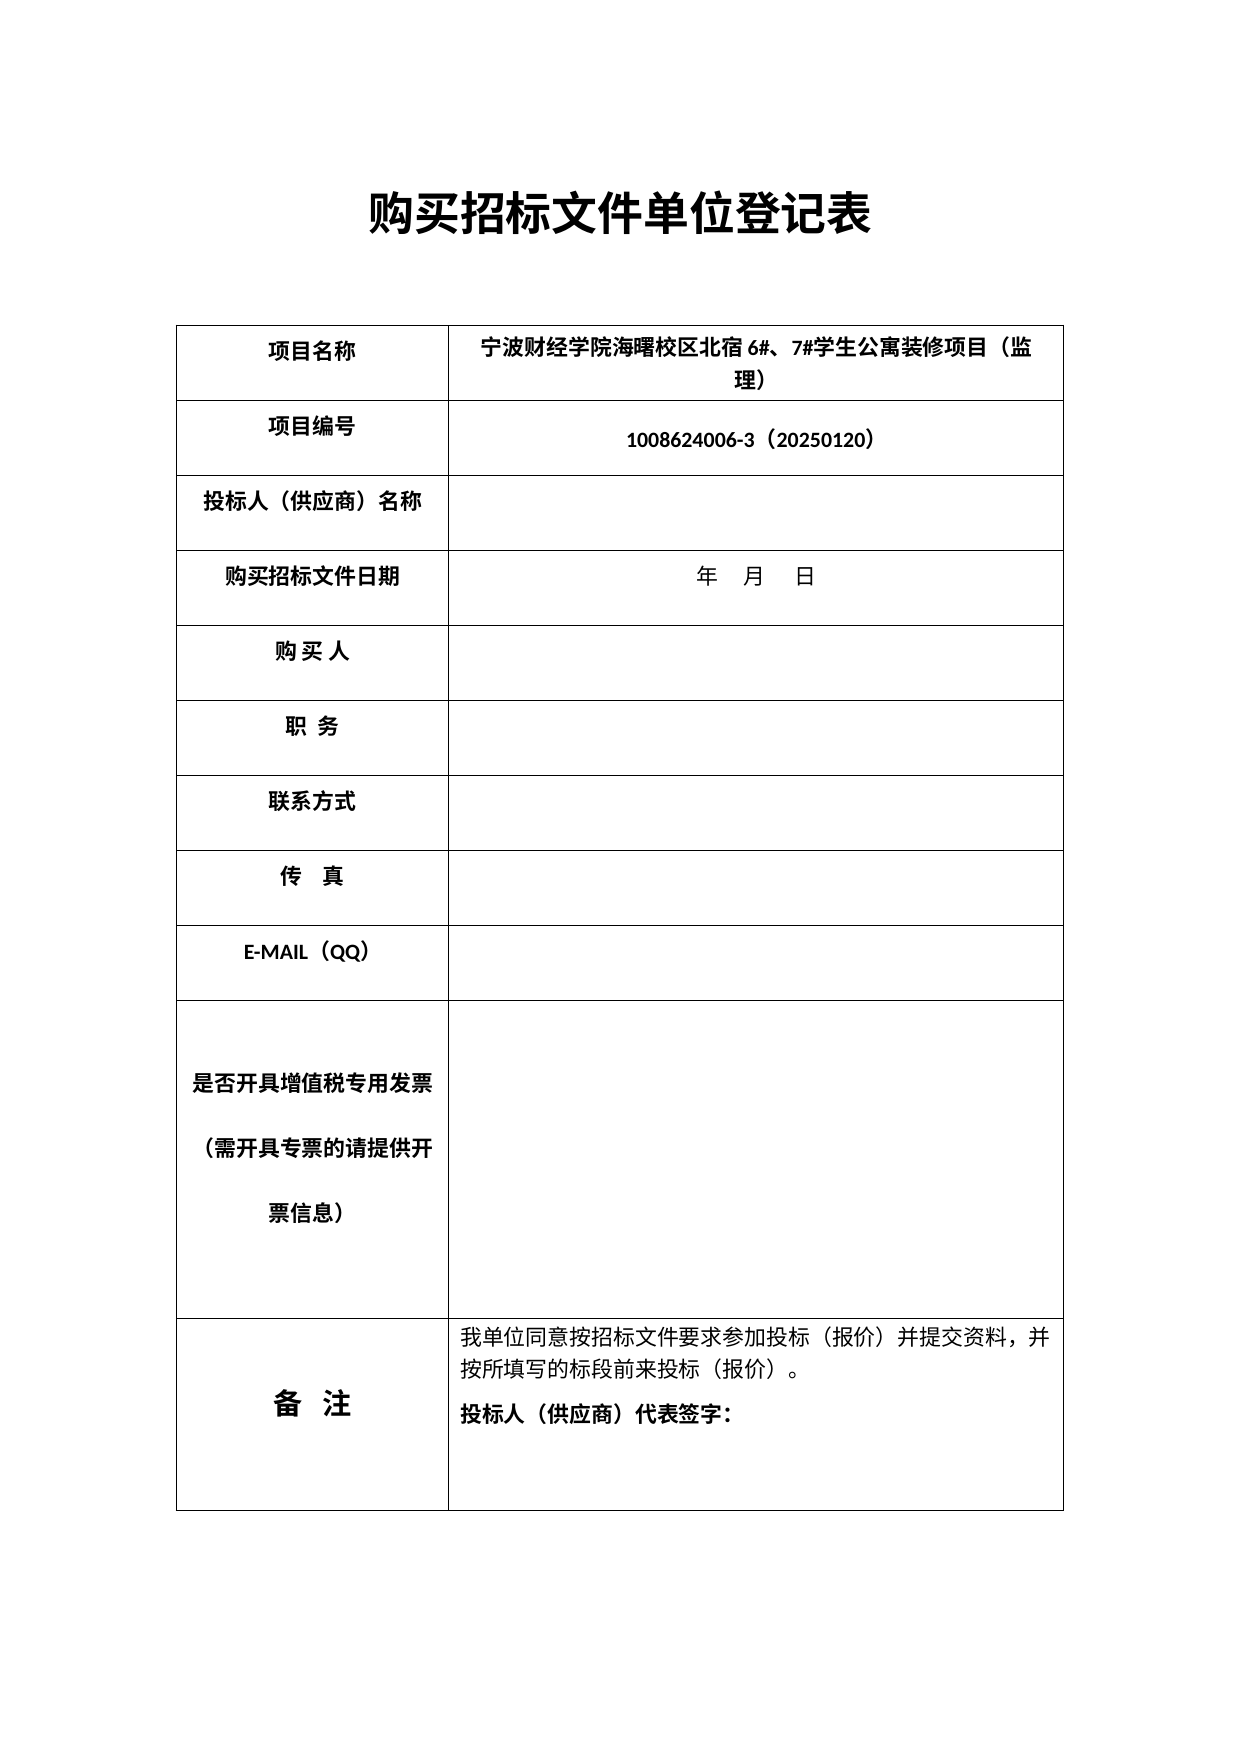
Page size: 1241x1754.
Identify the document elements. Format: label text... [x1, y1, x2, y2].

table_cell 我单位同意按招标文件要求参加投标（报价）并提交资料，并按所填写的标段前来投标（报价）。 投标人（供应商）代表签字： [449, 1319, 1063, 1510]
table_cell [449, 476, 1063, 549]
table_cell E-MAIL（QQ） [177, 926, 448, 999]
table_cell 职 务 [177, 701, 448, 774]
table_cell [449, 701, 1063, 774]
table_cell 是否开具增值税专用发票（需开具专票的请提供开票信息） [177, 1001, 448, 1318]
table_cell 年 月 日 [449, 551, 1063, 624]
table_header 项目名称 [177, 326, 448, 399]
text 购买招标文件单位登记表 [187, 162, 1053, 259]
table_cell 联系方式 [177, 776, 448, 849]
table_cell 投标人（供应商）名称 [177, 476, 448, 549]
table_cell [449, 926, 1063, 999]
table_cell 备 注 [177, 1319, 448, 1510]
table_cell [449, 1001, 1063, 1318]
table_cell [449, 851, 1063, 924]
table_cell 项目编号 [177, 401, 448, 474]
table_header 宁波财经学院海曙校区北宿6#、7#学生公寓装修项目（监理） [449, 326, 1063, 399]
table_cell 1008624006-3（20250120） [449, 401, 1063, 474]
table_cell 传 真 [177, 851, 448, 924]
table_cell [449, 626, 1063, 699]
table_cell 购买招标文件日期 [177, 551, 448, 624]
table_cell 购 买 人 [177, 626, 448, 699]
table_cell [449, 776, 1063, 849]
